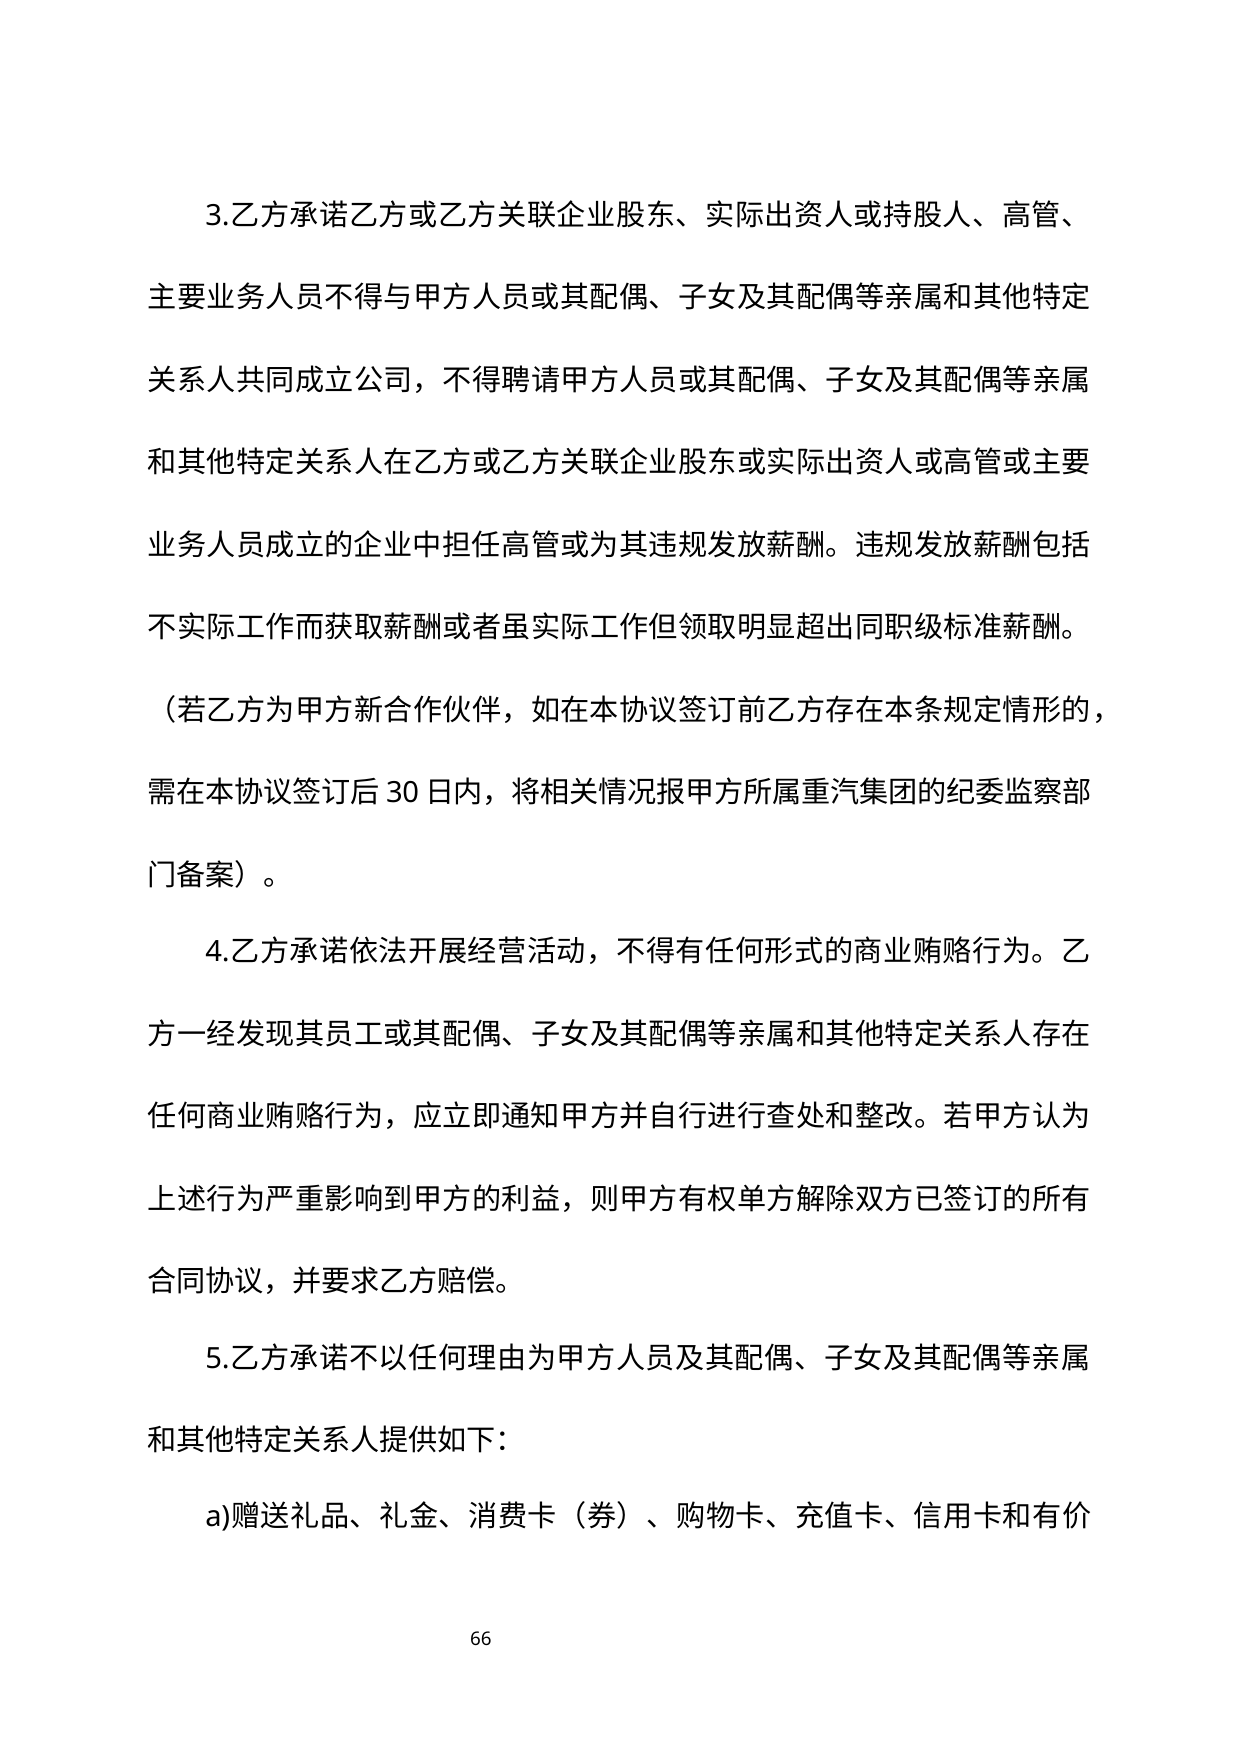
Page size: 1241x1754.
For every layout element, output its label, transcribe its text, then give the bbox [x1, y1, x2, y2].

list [148, 1482, 1092, 1547]
list 3.乙方承诺乙方或乙方关联企业股东、实际出资人或持股人、高管、主要业务人员不得与甲方人员或其配偶、子女及其配偶等亲属和其他特定关系人共同成立公司，不得聘请甲方人员或其配偶、子女及其配偶等亲属和其他特定关系人在乙方或乙方关联企业股东或实际出资人或高管或主要业务人员成立的企业中担任高管或为其违规发放薪酬。违规发放薪酬包括不实际工作而获取薪酬或者虽实际工作但领取明显超出同职级标准薪酬。（若乙方为甲方新合作伙伴，如在本协议签订前乙方存在本条规定情形的，需在本协议签订后30日内，将相关情况报甲方所属重汽集团的纪委监察部门备案）。 [148, 180, 1092, 905]
list 4.乙方承诺依法开展经营活动，不得有任何形式的商业贿赂行为。乙方一经发现其员工或其配偶、子女及其配偶等亲属和其他特定关系人存在任何商业贿赂行为，应立即通知甲方并自行进行查处和整改。若甲方认为上述行为严重影响到甲方的利益，则甲方有权单方解除双方已签订的所有合同协议，并要求乙方赔偿。 [148, 917, 1092, 1312]
list 5.乙方承诺不以任何理由为甲方人员及其配偶、子女及其配偶等亲属和其他特定关系人提供如下： [148, 1323, 1092, 1470]
